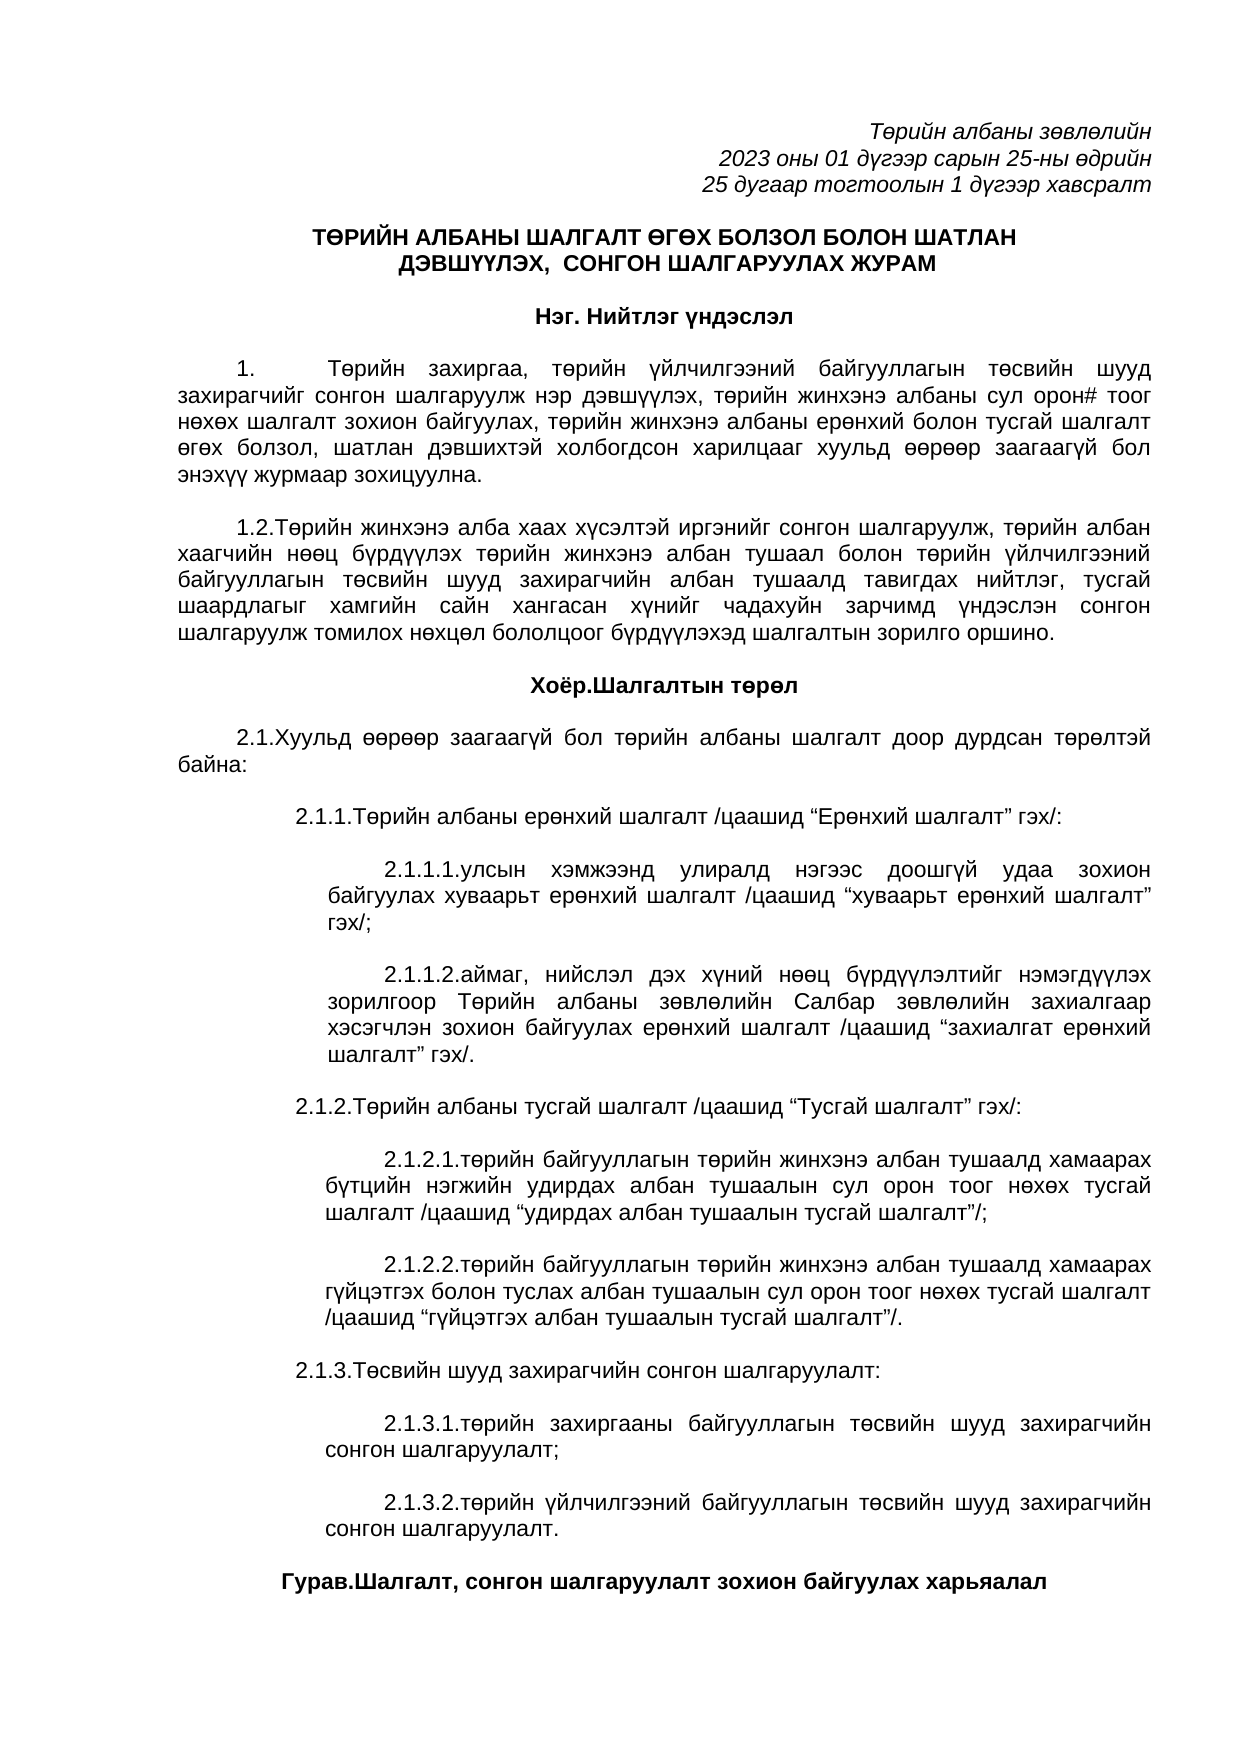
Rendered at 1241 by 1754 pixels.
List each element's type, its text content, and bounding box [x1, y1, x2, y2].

text 2023 оны 01 дүгээр сарын 25-ны өдрийн [177, 144, 1152, 171]
text 2.1.3.2.төрийн үйлчилгээний байгууллагын төсвийн шууд захирагчийн сонгон шалгаруулалт. [325, 1488, 1152, 1541]
text 2.1.3.Төсвийн шууд захирагчийн сонгон шалгаруулалт: [295, 1357, 1152, 1383]
text 2.1.1.Төрийн албаны ерөнхий шалгалт /цаашид “Ерөнхий шалгалт” гэх/: [295, 803, 1152, 830]
list Төрийн захиргаа, төрийн үйлчилгээний байгууллагын төсвийн шууд захирагчийг сонгон шалгаруулж нэр дэвшүүлэх, төрийн жинхэнэ албаны сул орон# тоог нөхөх шалгалт зохион байгуулах, төрийн жинхэнэ албаны ерөнхий болон тусгай шалгалт өгөх болзол, шатлан дэвшихтэй холбогдсон харилцааг хуульд өөрөөр заагаагүй бол энэхүү журмаар зохицуулна. [177, 355, 1152, 487]
text 2.1.1.1.улсын хэмжээнд улиралд нэгээс доошгүй удаа зохион байгуулах хуваарьт ерөнхий шалгалт /цаашид “хуваарьт ерөнхий шалгалт” гэх/; [327, 856, 1152, 935]
text ТӨРИЙН АЛБАНЫ ШАЛГАЛТ ӨГӨХ БОЛЗОЛ БОЛОН ШАТЛАН [177, 223, 1152, 250]
text 25 дугаар тогтоолын 1 дүгээр хавсралт [177, 171, 1152, 197]
text 2.1.1.2.аймаг, нийслэл дэх хүний нөөц бүрдүүлэлтийг нэмэгдүүлэх зорилгоор Төрийн албаны зөвлөлийн Салбар зөвлөлийн захиалгаар хэсэгчлэн зохион байгуулах ерөнхий шалгалт /цаашид “захиалгат ерөнхий шалгалт” гэх/. [327, 961, 1152, 1067]
text 2.1.2.Төрийн албаны тусгай шалгалт /цаашид “Тусгай шалгалт” гэх/: [295, 1093, 1152, 1119]
text 2.1.3.1.төрийн захиргааны байгууллагын төсвийн шууд захирагчийн сонгон шалгаруулалт; [325, 1409, 1152, 1462]
text 2.1.2.1.төрийн байгууллагын төрийн жинхэнэ албан тушаалд хамаарах бүтцийн нэгжийн удирдах албан тушаалын сул орон тоог нөхөх тусгай шалгалт /цаашид “удирдах албан тушаалын тусгай шалгалт”/; [325, 1146, 1152, 1225]
text Гурав.Шалгалт, сонгон шалгаруулалт зохион байгуулах харьяалал [177, 1568, 1152, 1594]
text Нэг. Нийтлэг үндэслэл [177, 303, 1152, 329]
text Төрийн албаны зөвлөлийн [177, 118, 1152, 144]
text 2.1.2.2.төрийн байгууллагын төрийн жинхэнэ албан тушаалд хамаарах гүйцэтгэх болон туслах албан тушаалын сул орон тоог нөхөх тусгай шалгалт /цаашид “гүйцэтгэх албан тушаалын тусгай шалгалт”/. [325, 1251, 1152, 1330]
text Хоёр.Шалгалтын төрөл [177, 672, 1152, 698]
text 1.2.Төрийн жинхэнэ алба хаах хүсэлтэй иргэнийг сонгон шалгаруулж, төрийн албан хаагчийн нөөц бүрдүүлэх төрийн жинхэнэ албан тушаал болон төрийн үйлчилгээний байгууллагын төсвийн шууд захирагчийн албан тушаалд тавигдах нийтлэг, тусгай шаардлагыг хамгийн сайн хангасан хүнийг чадахуйн зарчимд үндэслэн сонгон шалгаруулж томилох нөхцөл бололцоог бүрдүүлэхэд шалгалтын зорилго оршино. [177, 513, 1152, 645]
text ДЭВШҮҮЛЭХ, СОНГОН ШАЛГАРУУЛАХ ЖУРАМ [177, 250, 1152, 276]
text 2.1.Хуульд өөрөөр заагаагүй бол төрийн албаны шалгалт доор дурдсан төрөлтэй байна: [177, 724, 1152, 777]
